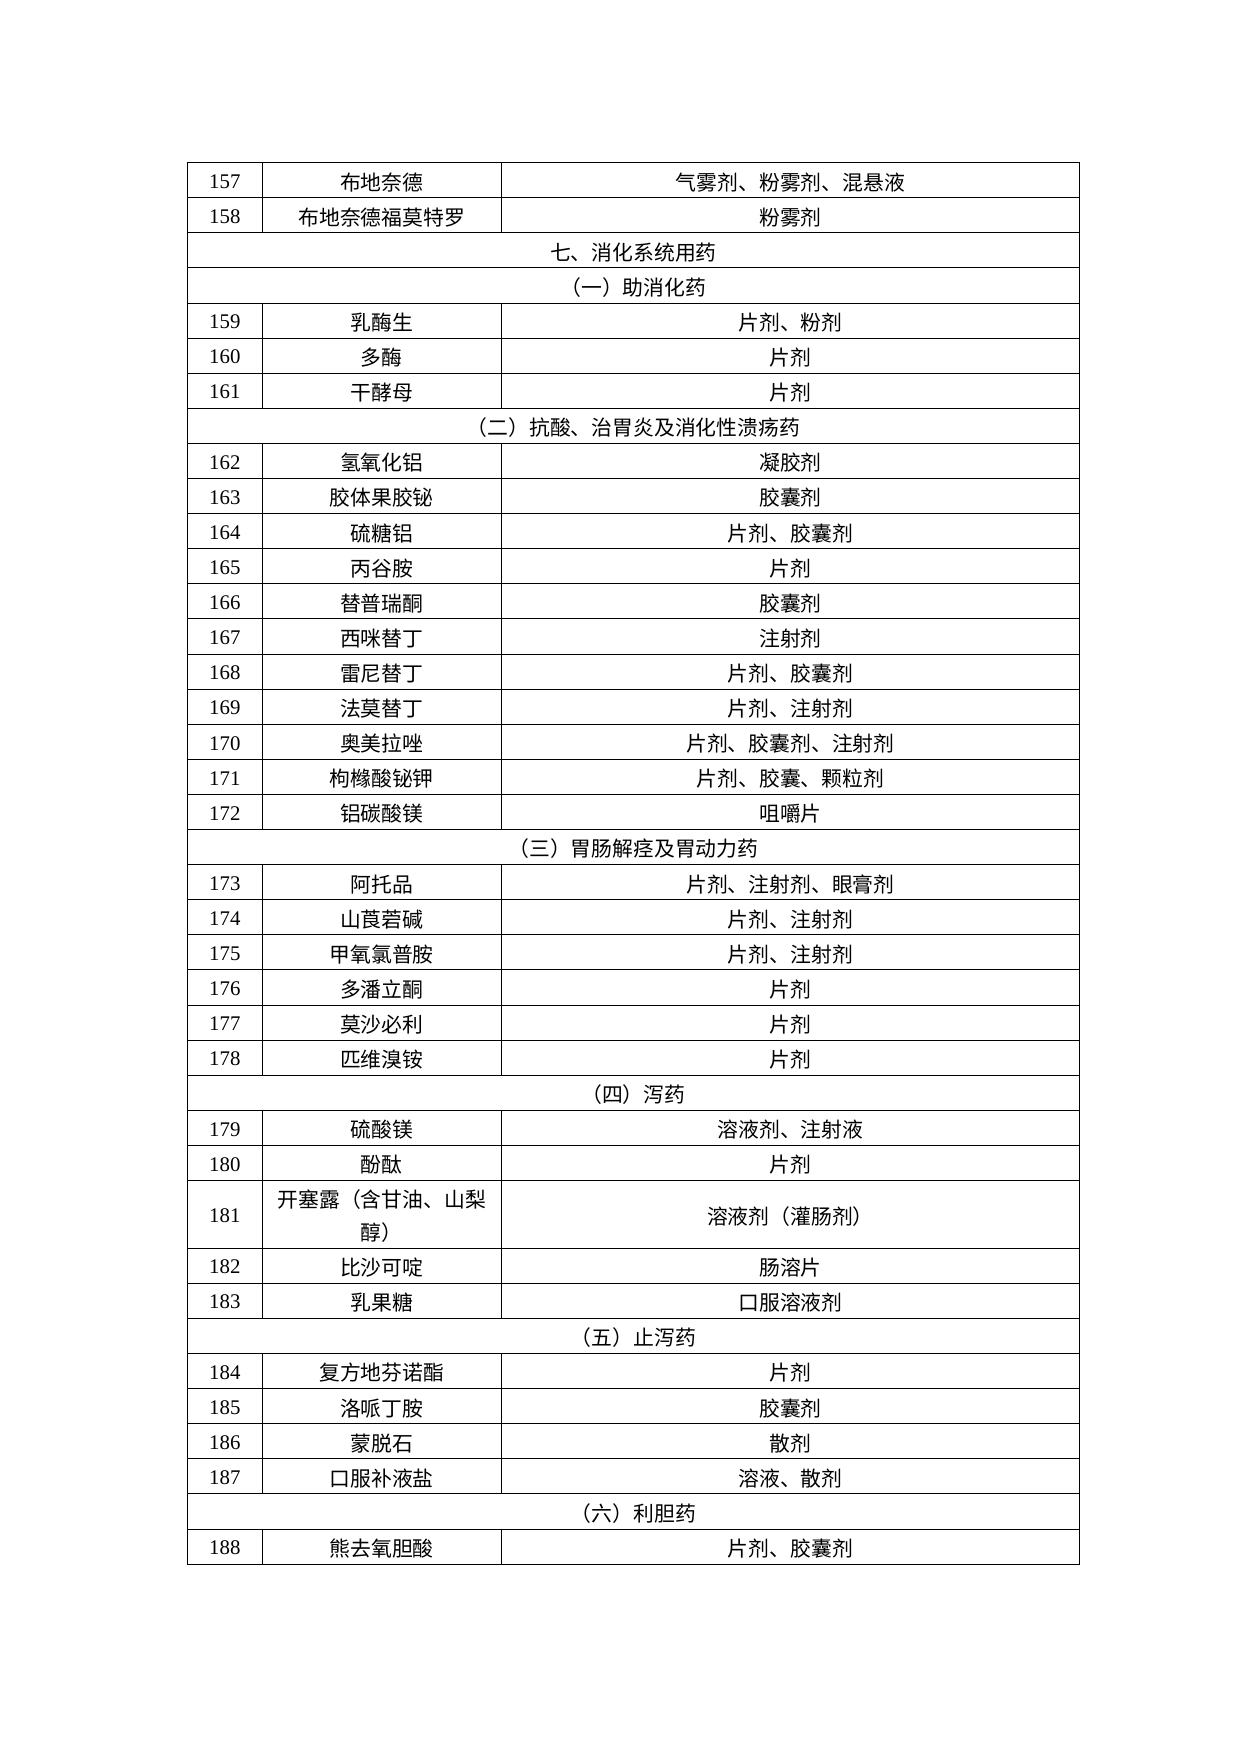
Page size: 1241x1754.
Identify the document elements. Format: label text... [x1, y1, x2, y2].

table_cell （一）助消化药 [188, 268, 1079, 302]
table_cell 比沙可啶 [263, 1249, 501, 1283]
table_cell 雷尼替丁 [263, 655, 501, 688]
table_cell 片剂 [502, 1041, 1079, 1075]
table_cell 片剂、注射剂 [502, 935, 1079, 969]
table_cell 165 [188, 549, 262, 583]
table_cell 注射剂 [502, 619, 1079, 653]
table_cell 七、消化系统用药 [188, 233, 1079, 267]
table_cell 多酶 [263, 339, 501, 373]
table_cell 复方地芬诺酯 [263, 1354, 501, 1388]
table_cell 片剂、注射剂 [502, 690, 1079, 724]
table_cell 169 [188, 690, 262, 724]
table_cell 阿托品 [263, 865, 501, 899]
table_cell 肠溶片 [502, 1249, 1079, 1283]
table_cell 183 [188, 1284, 262, 1318]
table_cell 182 [188, 1249, 262, 1283]
table_cell 167 [188, 619, 262, 653]
table_cell 187 [188, 1459, 262, 1493]
table_cell 170 [188, 725, 262, 759]
table_cell 160 [188, 339, 262, 373]
table_cell 片剂 [502, 970, 1079, 1004]
table_cell 片剂、粉剂 [502, 304, 1079, 337]
table_cell 法莫替丁 [263, 690, 501, 724]
table_cell 166 [188, 584, 262, 618]
table_cell 胶体果胶铋 [263, 479, 501, 513]
table_cell 186 [188, 1424, 262, 1458]
table_cell 氢氧化铝 [263, 444, 501, 478]
table_cell 片剂、胶囊、颗粒剂 [502, 760, 1079, 794]
table_cell 布地奈德 [263, 163, 501, 197]
table_cell 片剂、注射剂 [502, 900, 1079, 934]
table_cell 172 [188, 795, 262, 829]
table_cell 硫糖铝 [263, 514, 501, 548]
table_cell 口服补液盐 [263, 1459, 501, 1493]
table_cell 175 [188, 935, 262, 969]
table_cell 西咪替丁 [263, 619, 501, 653]
table_cell 174 [188, 900, 262, 934]
table_cell 开塞露（含甘油、山梨醇） [263, 1181, 501, 1248]
table_cell 胶囊剂 [502, 584, 1079, 618]
table_cell 片剂 [502, 1354, 1079, 1388]
table_cell 162 [188, 444, 262, 478]
table_cell 片剂、注射剂、眼膏剂 [502, 865, 1079, 899]
table_cell 替普瑞酮 [263, 584, 501, 618]
table_cell 片剂 [502, 1006, 1079, 1039]
table_cell （六）利胆药 [188, 1494, 1079, 1528]
table_cell 178 [188, 1041, 262, 1075]
table_cell 丙谷胺 [263, 549, 501, 583]
table_cell 胶囊剂 [502, 479, 1079, 513]
table_cell 179 [188, 1111, 262, 1145]
table_cell 184 [188, 1354, 262, 1388]
table_cell 片剂、胶囊剂 [502, 655, 1079, 688]
table_cell 188 [188, 1530, 262, 1563]
table_cell 157 [188, 163, 262, 197]
table_cell 溶液剂（灌肠剂） [502, 1181, 1079, 1248]
table_cell 片剂 [502, 339, 1079, 373]
table_cell 甲氧氯普胺 [263, 935, 501, 969]
table_cell 洛哌丁胺 [263, 1389, 501, 1423]
table_cell 163 [188, 479, 262, 513]
table_cell 熊去氧胆酸 [263, 1530, 501, 1563]
table_cell 158 [188, 198, 262, 232]
table_cell 164 [188, 514, 262, 548]
table_cell 多潘立酮 [263, 970, 501, 1004]
table_cell （四）泻药 [188, 1076, 1079, 1110]
table_cell 168 [188, 655, 262, 688]
table_cell 180 [188, 1146, 262, 1180]
table_cell 片剂、胶囊剂 [502, 1530, 1079, 1563]
table_cell 片剂、胶囊剂、注射剂 [502, 725, 1079, 759]
table_cell 散剂 [502, 1424, 1079, 1458]
table_cell 溶液剂、注射液 [502, 1111, 1079, 1145]
table_cell 粉雾剂 [502, 198, 1079, 232]
table_cell 片剂、胶囊剂 [502, 514, 1079, 548]
table_cell 片剂 [502, 1146, 1079, 1180]
table_cell 口服溶液剂 [502, 1284, 1079, 1318]
table_cell 171 [188, 760, 262, 794]
table_cell （三）胃肠解痉及胃动力药 [188, 830, 1079, 864]
table_cell 匹维溴铵 [263, 1041, 501, 1075]
table_cell 溶液、散剂 [502, 1459, 1079, 1493]
table_cell （二）抗酸、治胃炎及消化性溃疡药 [188, 409, 1079, 443]
table_cell （五）止泻药 [188, 1319, 1079, 1353]
table_cell 乳果糖 [263, 1284, 501, 1318]
table_cell 布地奈德福莫特罗 [263, 198, 501, 232]
table_cell 酚酞 [263, 1146, 501, 1180]
table_cell 莫沙必利 [263, 1006, 501, 1039]
table_cell 乳酶生 [263, 304, 501, 337]
table_cell 176 [188, 970, 262, 1004]
table_cell 山莨菪碱 [263, 900, 501, 934]
table_cell 奥美拉唑 [263, 725, 501, 759]
table_cell 181 [188, 1181, 262, 1248]
table_cell 蒙脱石 [263, 1424, 501, 1458]
table_cell 片剂 [502, 549, 1079, 583]
table_cell 159 [188, 304, 262, 337]
table_cell 气雾剂、粉雾剂、混悬液 [502, 163, 1079, 197]
table_cell 干酵母 [263, 374, 501, 408]
table_cell 173 [188, 865, 262, 899]
table_cell 咀嚼片 [502, 795, 1079, 829]
table_cell 凝胶剂 [502, 444, 1079, 478]
table_cell 177 [188, 1006, 262, 1039]
table_cell 185 [188, 1389, 262, 1423]
table_cell 片剂 [502, 374, 1079, 408]
table_cell 硫酸镁 [263, 1111, 501, 1145]
table_cell 铝碳酸镁 [263, 795, 501, 829]
table_cell 胶囊剂 [502, 1389, 1079, 1423]
table_cell 枸橼酸铋钾 [263, 760, 501, 794]
table_cell 161 [188, 374, 262, 408]
